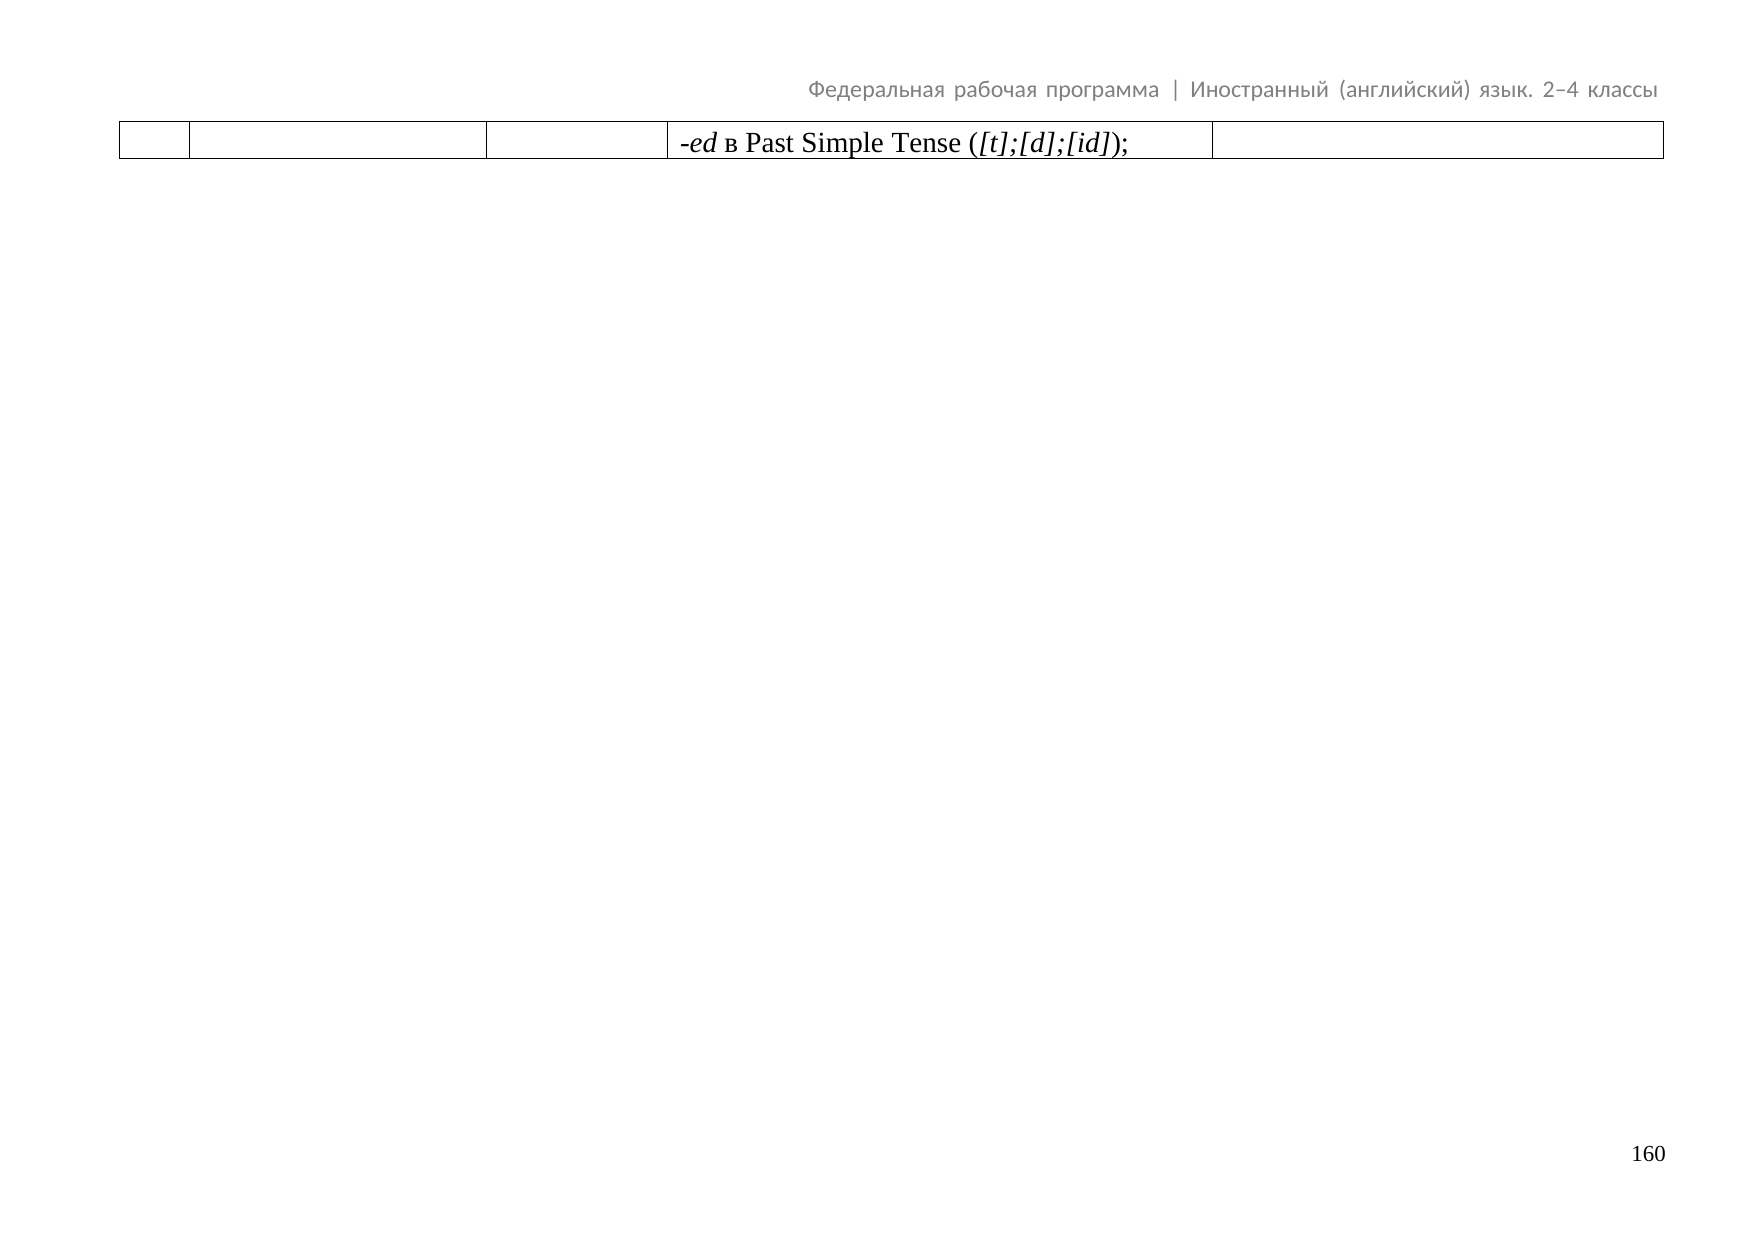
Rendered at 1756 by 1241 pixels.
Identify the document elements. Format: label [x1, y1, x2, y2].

table_header [487, 122, 667, 158]
table_header [1213, 122, 1663, 158]
table_header [668, 122, 1212, 158]
table_header [190, 122, 486, 158]
table_header [120, 122, 189, 158]
